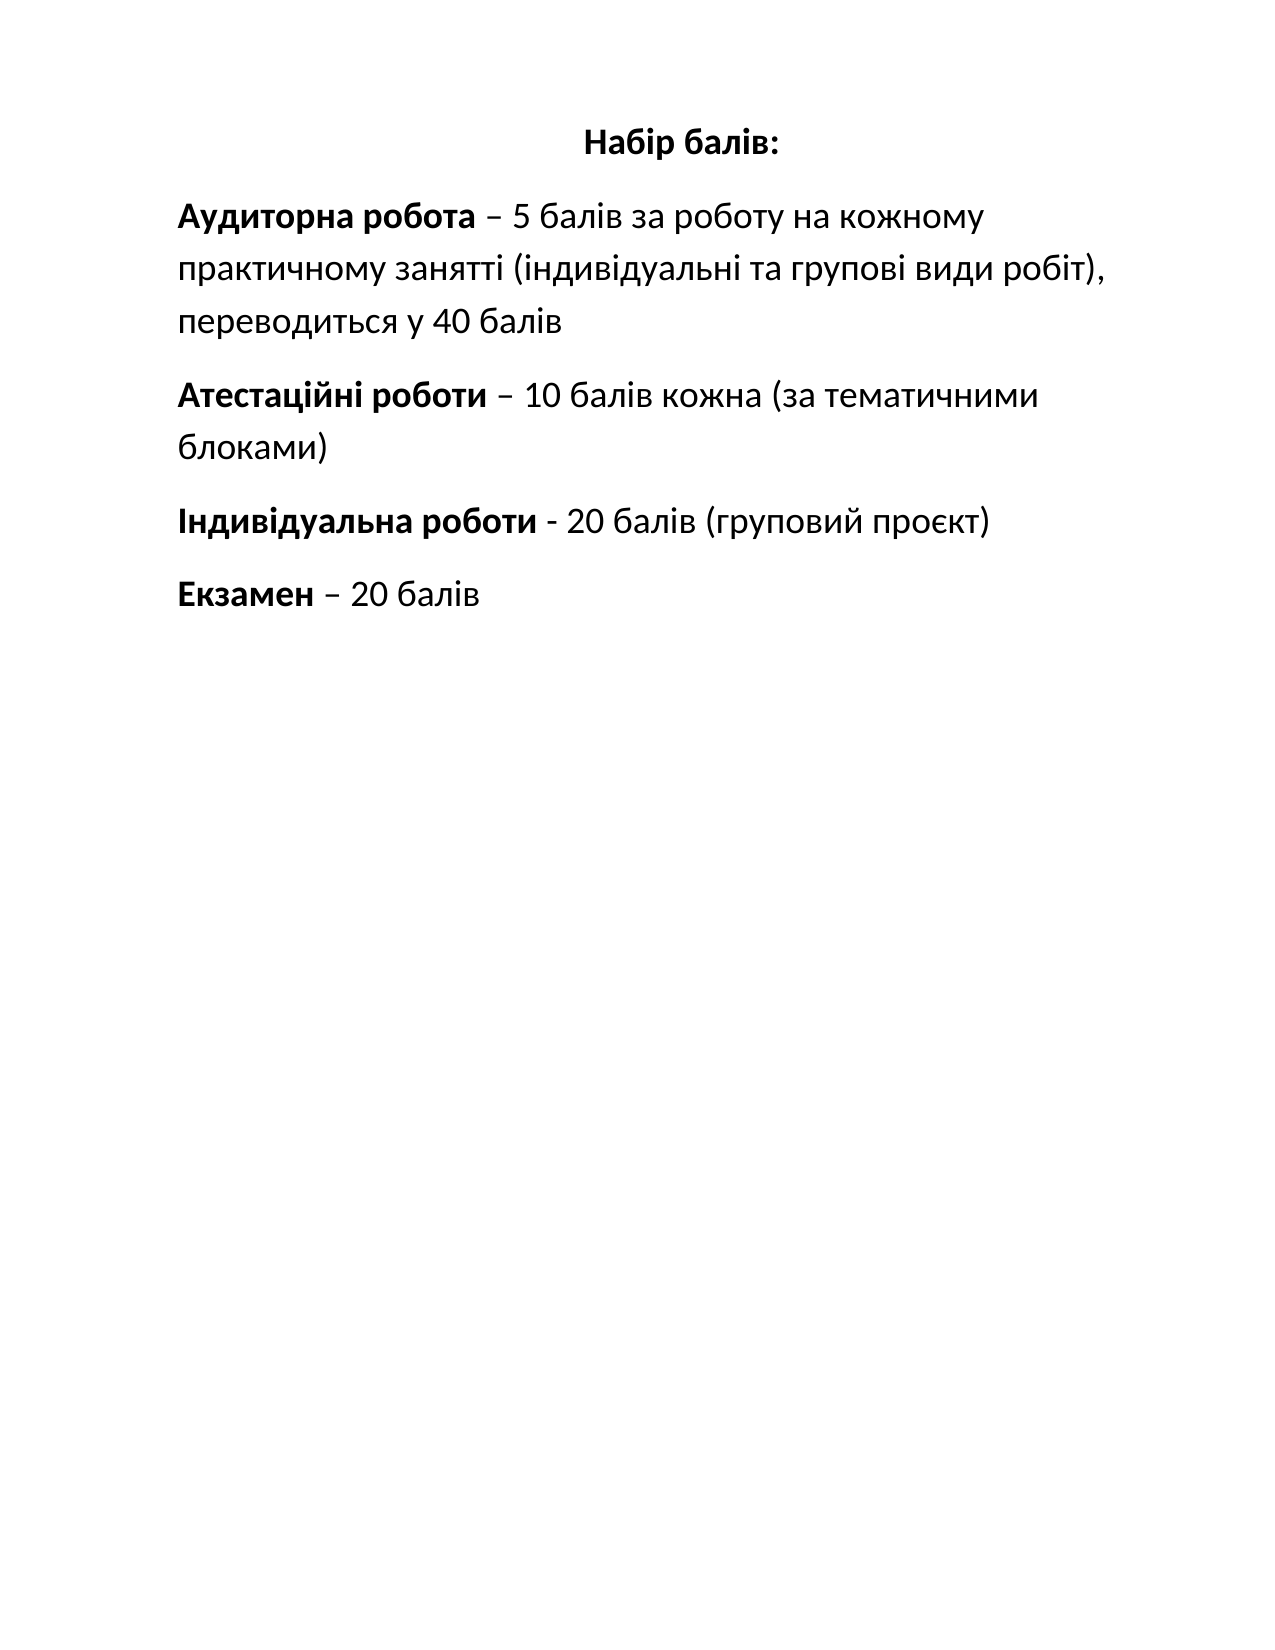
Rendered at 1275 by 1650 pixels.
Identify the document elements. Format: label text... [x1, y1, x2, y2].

text Екзамен – 20 балів [177, 570, 1186, 616]
text Набір балів: [177, 118, 1186, 164]
text Аудиторна робота – 5 балів за роботу на кожному практичному занятті (індивідуальні та групові види робіт), переводиться у 40 балів [177, 192, 1186, 343]
text Індивідуальна роботи - 20 балів (груповий проєкт) [177, 497, 1186, 543]
text Атестаційні роботи – 10 балів кожна (за тематичними блоками) [177, 371, 1186, 469]
